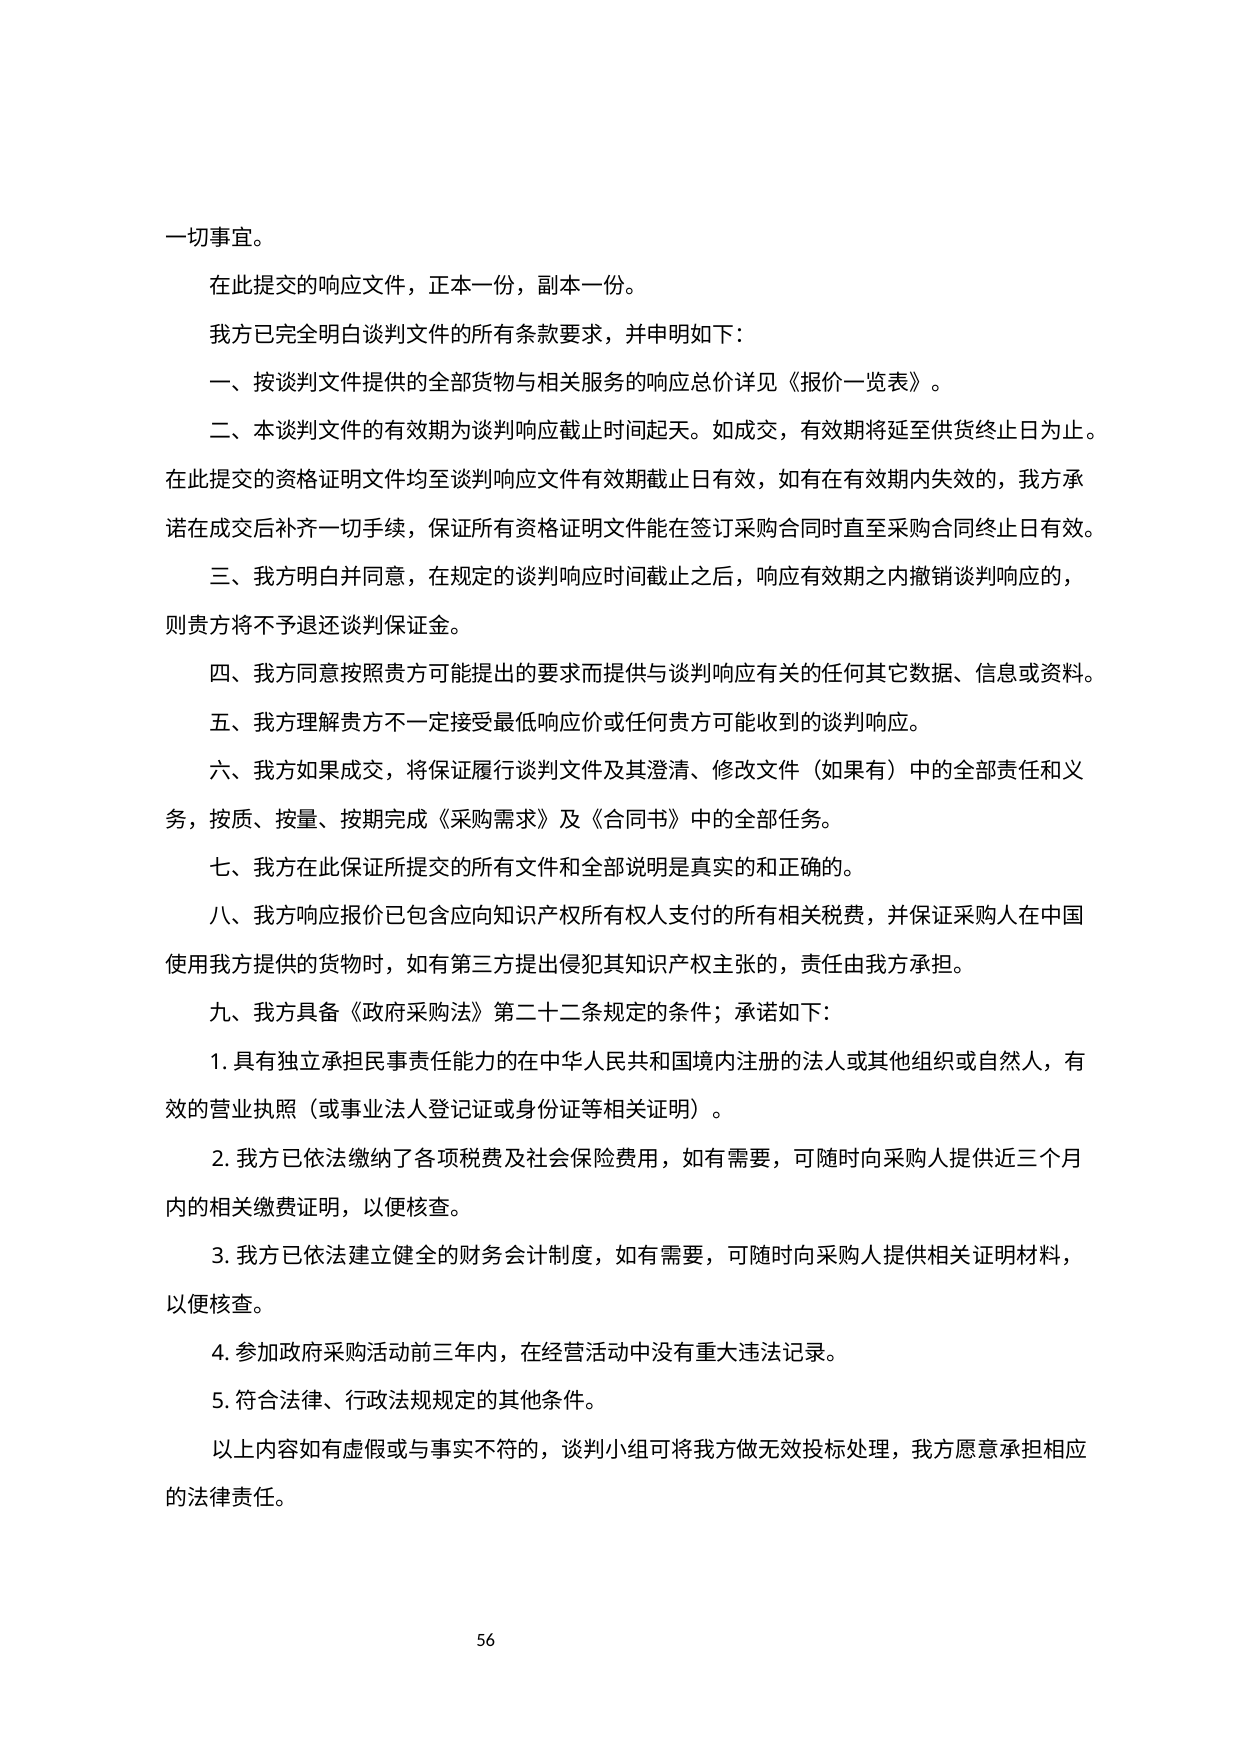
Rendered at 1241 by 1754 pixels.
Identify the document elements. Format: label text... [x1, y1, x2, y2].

text 九、我方具备《政府采购法》第二十二条规定的条件；承诺如下： [165, 995, 1087, 1027]
text 5. 符合法律、行政法规规定的其他条件。 [165, 1383, 1087, 1415]
text 八、我方响应报价已包含应向知识产权所有权人支付的所有相关税费，并保证采购人在中国使用我方提供的货物时，如有第三方提出侵犯其知识产权主张的，责任由我方承担。 [165, 898, 1087, 979]
text 三、我方明白并同意，在规定的谈判响应时间截止之后，响应有效期之内撤销谈判响应的，则贵方将不予退还谈判保证金。 [165, 559, 1087, 640]
text 六、我方如果成交，将保证履行谈判文件及其澄清、修改文件（如果有）中的全部责任和义务，按质、按量、按期完成《采购需求》及《合同书》中的全部任务。 [165, 752, 1087, 834]
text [165, 219, 1087, 252]
text 五、我方理解贵方不一定接受最低响应价或任何贵方可能收到的谈判响应。 [165, 704, 1087, 737]
text 四、我方同意按照贵方可能提出的要求而提供与谈判响应有关的任何其它数据、信息或资料。 [165, 656, 1087, 688]
text 1. 具有独立承担民事责任能力的在中华人民共和国境内注册的法人或其他组织或自然人，有效的营业执照（或事业法人登记证或身份证等相关证明）。 [165, 1043, 1087, 1124]
text 我方已完全明白谈判文件的所有条款要求，并申明如下： [165, 316, 1087, 349]
text 在此提交的响应文件，正本一份，副本一份。 [165, 268, 1087, 300]
text 2. 我方已依法缴纳了各项税费及社会保险费用，如有需要，可随时向采购人提供近三个月内的相关缴费证明，以便核查。 [165, 1140, 1087, 1222]
text 3. 我方已依法建立健全的财务会计制度，如有需要，可随时向采购人提供相关证明材料，以便核查。 [165, 1237, 1087, 1319]
text 4. 参加政府采购活动前三年内，在经营活动中没有重大违法记录。 [165, 1334, 1087, 1367]
text 二、本谈判文件的有效期为谈判响应截止时间起天。如成交，有效期将延至供货终止日为止。在此提交的资格证明文件均至谈判响应文件有效期截止日有效，如有在有效期内失效的，我方承诺在成交后补齐一切手续，保证所有资格证明文件能在签订采购合同时直至采购合同终止日有效。 [165, 413, 1087, 543]
text 一、按谈判文件提供的全部货物与相关服务的响应总价详见《报价一览表》。 [165, 364, 1087, 397]
text 七、我方在此保证所提交的所有文件和全部说明是真实的和正确的。 [165, 849, 1087, 882]
text 以上内容如有虚假或与事实不符的，谈判小组可将我方做无效投标处理，我方愿意承担相应的法律责任。 [165, 1431, 1087, 1512]
